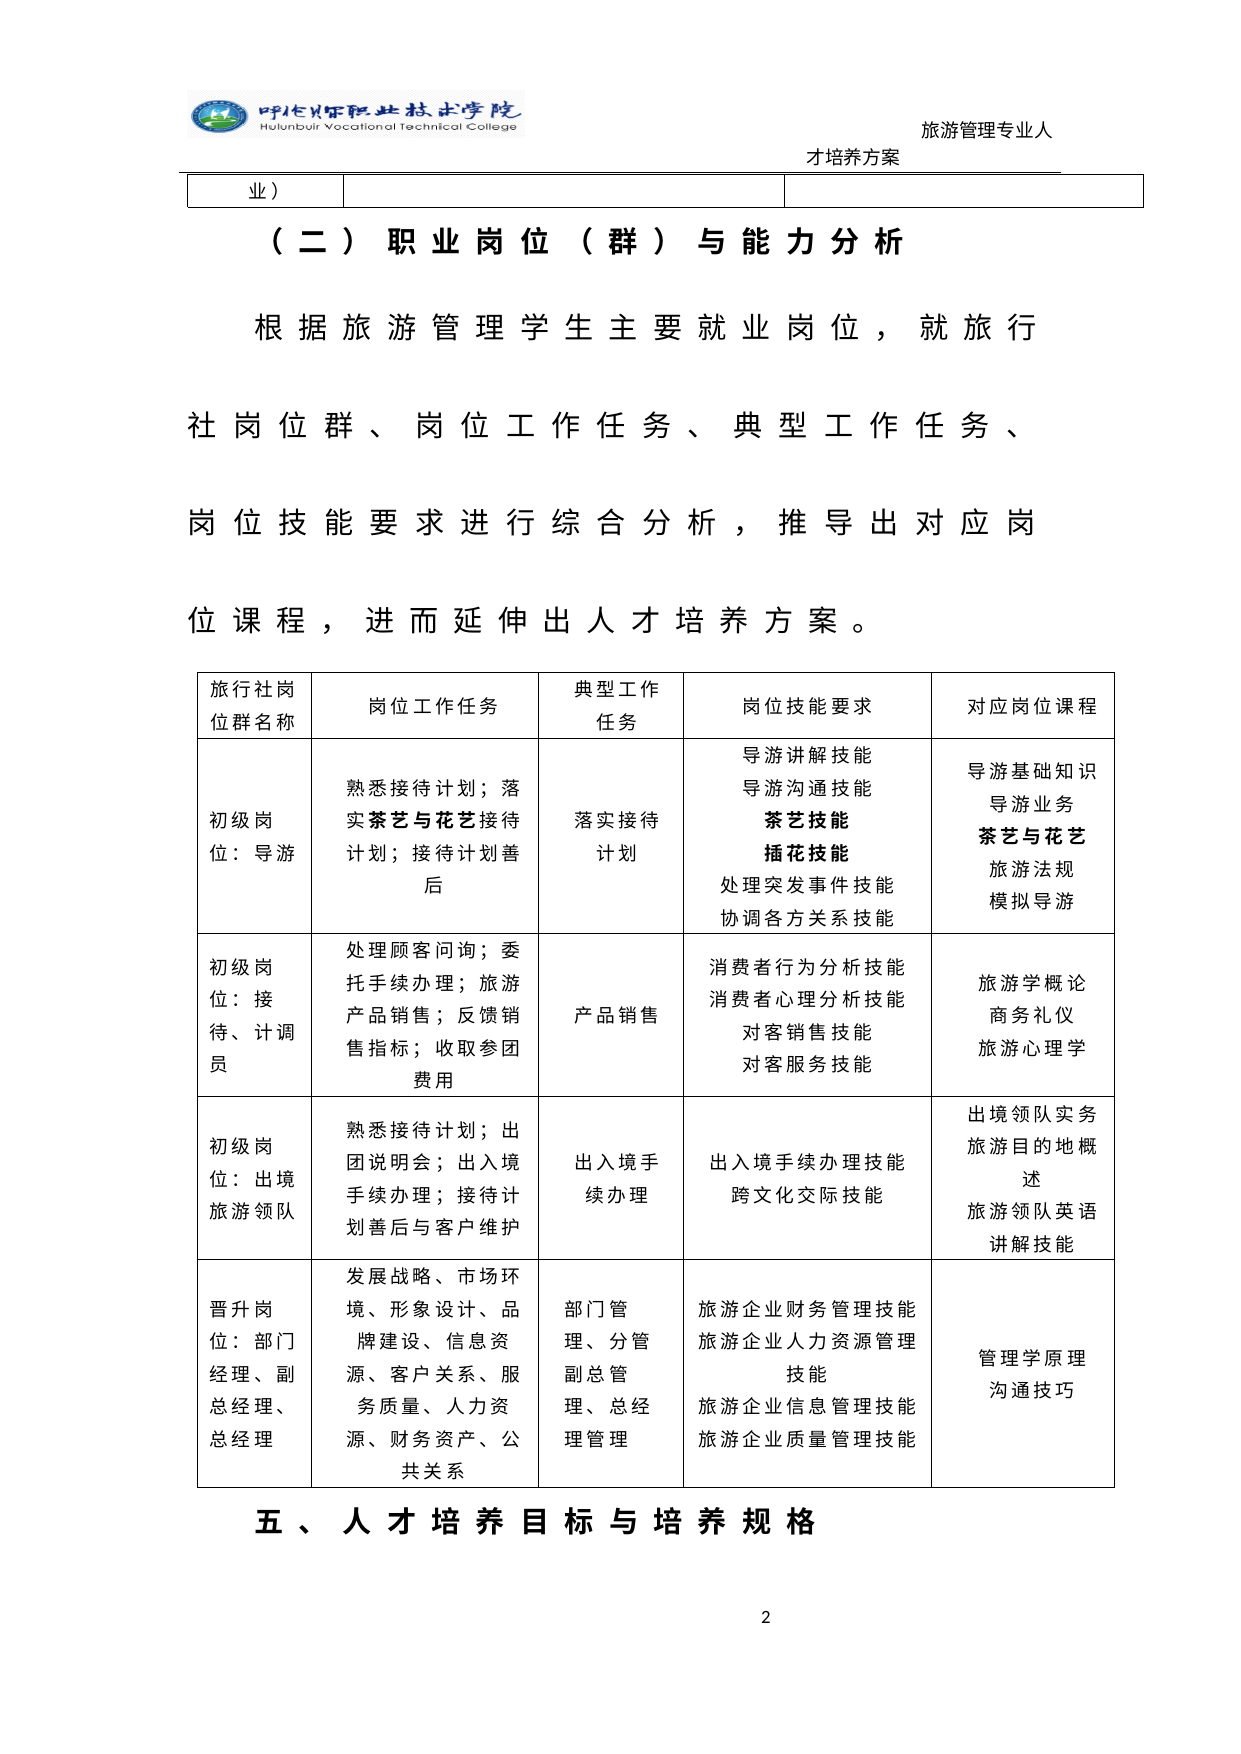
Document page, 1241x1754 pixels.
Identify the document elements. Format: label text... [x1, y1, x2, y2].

table_cell 出境领队实务 旅游目的地概述 旅游领队英语 讲解技能 [932, 1097, 1114, 1259]
table_header 岗位工作任务 [312, 673, 538, 737]
table_cell 出入境手续办理技能 跨文化交际技能 [684, 1097, 931, 1259]
table_cell 产品销售 [539, 934, 683, 1096]
table_header 对应岗位课程 [932, 673, 1114, 737]
table_cell 旅游学概论 商务礼仪 旅游心理学 [932, 934, 1114, 1096]
table_cell 导游讲解技能 导游沟通技能 茶艺技能 插花技能 处理突发事件技能 协调各方关系技能 [684, 739, 931, 933]
table_cell 熟悉接待计划；落实茶艺与花艺接待计划；接待计划善后 [312, 739, 538, 933]
table_cell 发展战略、市场环境、形象设计、品牌建设、信息资源、客户关系、服务质量、人力资源、财务资产、公共关系 [312, 1260, 538, 1487]
table_cell 初级岗位：出境旅游领队 [198, 1097, 311, 1259]
picture [187, 90, 525, 138]
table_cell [785, 175, 1143, 207]
table_cell 出入境手续办理 [539, 1097, 683, 1259]
table_cell 处理顾客问询；委托手续办理；旅游产品销售；反馈销售指标；收取参团费用 [312, 934, 538, 1096]
table_cell 落实接待计划 [539, 739, 683, 933]
table_cell 导游基础知识 导游业务 茶艺与花艺 旅游法规 模拟导游 [932, 739, 1114, 933]
text 根据旅游管理学生主要就业岗位，就旅行社岗位群、岗位工作任务、典型工作任务、岗位技能要求进行综合分析，推导出对应岗位课程，进而延伸出人才培养方案。 [187, 293, 1053, 651]
table_header 旅行社岗位群名称 [198, 673, 311, 737]
table_cell 初级岗位：导游 [198, 739, 311, 933]
table_header 典型工作任务 [539, 673, 683, 737]
table_header 岗位技能要求 [684, 673, 931, 737]
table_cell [344, 175, 784, 207]
list 人才培养目标与培养规格 [187, 1488, 1053, 1553]
table_cell 晋升岗位：部门经理、副总经理、总经理 [198, 1260, 311, 1487]
table_cell 消费者行为分析技能 消费者心理分析技能 对客销售技能 对客服务技能 [684, 934, 931, 1096]
text （二）职业岗位（群）与能力分析 [187, 208, 1053, 272]
table_cell 熟悉接待计划；出团说明会；出入境手续办理；接待计划善后与客户维护 [312, 1097, 538, 1259]
table_cell 管理学原理 沟通技巧 [932, 1260, 1114, 1487]
table_cell 部门管理、分管副总管理、总经理管理 [539, 1260, 683, 1487]
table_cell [188, 175, 343, 207]
table_cell 旅游企业财务管理技能 旅游企业人力资源管理技能 旅游企业信息管理技能 旅游企业质量管理技能 [684, 1260, 931, 1487]
table_cell 初级岗位：接待、计调员 [198, 934, 311, 1096]
